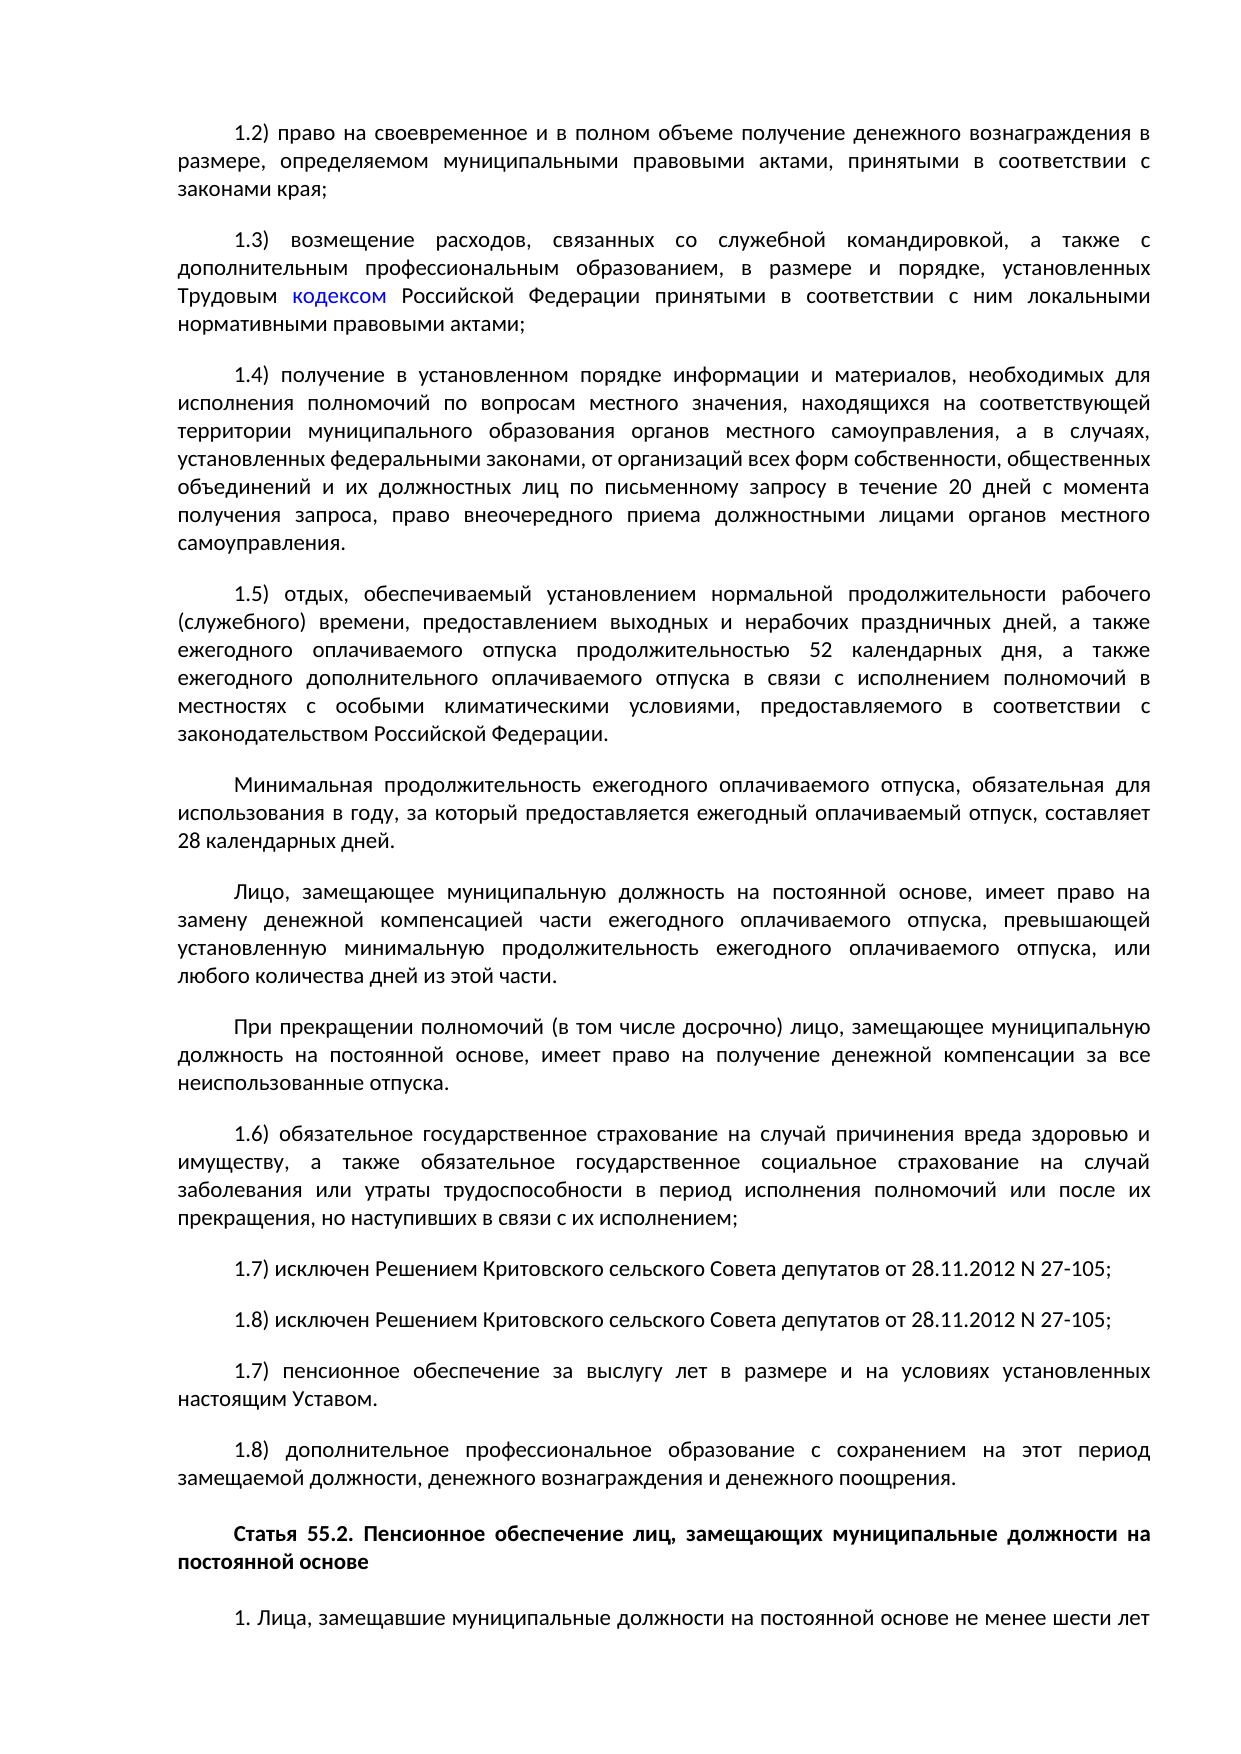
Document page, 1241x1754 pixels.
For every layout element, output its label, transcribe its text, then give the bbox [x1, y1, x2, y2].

text 1.2) право на своевременное и в полном объеме получение денежного вознаграждения в размере, определяемом муниципальными правовыми актами, принятыми в соответствии с законами края; [177, 118, 1152, 202]
text 1.4) получение в установленном порядке информации и материалов, необходимых для исполнения полномочий по вопросам местного значения, находящихся на соответствующей территории муниципального образования органов местного самоуправления, а в случаях, установленных федеральными законами, от организаций всех форм собственности, общественных объединений и их должностных лиц по письменному запросу в течение 20 дней с момента получения запроса, право внеочередного приема должностными лицами органов местного самоуправления. [177, 360, 1152, 556]
text 1.8) дополнительное профессиональное образование с сохранением на этот период замещаемой должности, денежного вознаграждения и денежного поощрения. [177, 1435, 1152, 1491]
text Минимальная продолжительность ежегодного оплачиваемого отпуска, обязательная для использования в году, за который предоставляется ежегодный оплачиваемый отпуск, составляет 28 календарных дней. [177, 770, 1152, 854]
text 1.7) пенсионное обеспечение за выслугу лет в размере и на условиях установленных настоящим Уставом. [177, 1356, 1152, 1412]
text 1.6) обязательное государственное страхование на случай причинения вреда здоровью и имуществу, а также обязательное государственное социальное страхование на случай заболевания или утраты трудоспособности в период исполнения полномочий или после их прекращения, но наступивших в связи с их исполнением; [177, 1119, 1152, 1231]
text 1.8) исключен Решением Критовского сельского Совета депутатов от 28.11.2012 N 27-105; [177, 1305, 1152, 1333]
text 1.5) отдых, обеспечиваемый установлением нормальной продолжительности рабочего (служебного) времени, предоставлением выходных и нерабочих праздничных дней, а также ежегодного оплачиваемого отпуска продолжительностью 52 календарных дня, а также ежегодного дополнительного оплачиваемого отпуска в связи с исполнением полномочий в местностях с особыми климатическими условиями, предоставляемого в соответствии с законодательством Российской Федерации. [177, 579, 1152, 747]
text 1.7) исключен Решением Критовского сельского Совета депутатов от 28.11.2012 N 27-105; [177, 1254, 1152, 1282]
title Статья 55.2. Пенсионное обеспечение лиц, замещающих муниципальные должности на постоянной основе [177, 1519, 1152, 1575]
text При прекращении полномочий (в том числе досрочно) лицо, замещающее муниципальную должность на постоянной основе, имеет право на получение денежной компенсации за все неиспользованные отпуска. [177, 1012, 1152, 1096]
text Лицо, замещающее муниципальную должность на постоянной основе, имеет право на замену денежной компенсацией части ежегодного оплачиваемого отпуска, превышающей установленную минимальную продолжительность ежегодного оплачиваемого отпуска, или любого количества дней из этой части. [177, 877, 1152, 989]
text 1.3) возмещение расходов, связанных со служебной командировкой, а также с дополнительным профессиональным образованием, в размере и порядке, установленных Трудовым кодексом Российской Федерации принятыми в соответствии с ним локальными нормативными правовыми актами; [177, 225, 1152, 337]
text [177, 1603, 1152, 1631]
